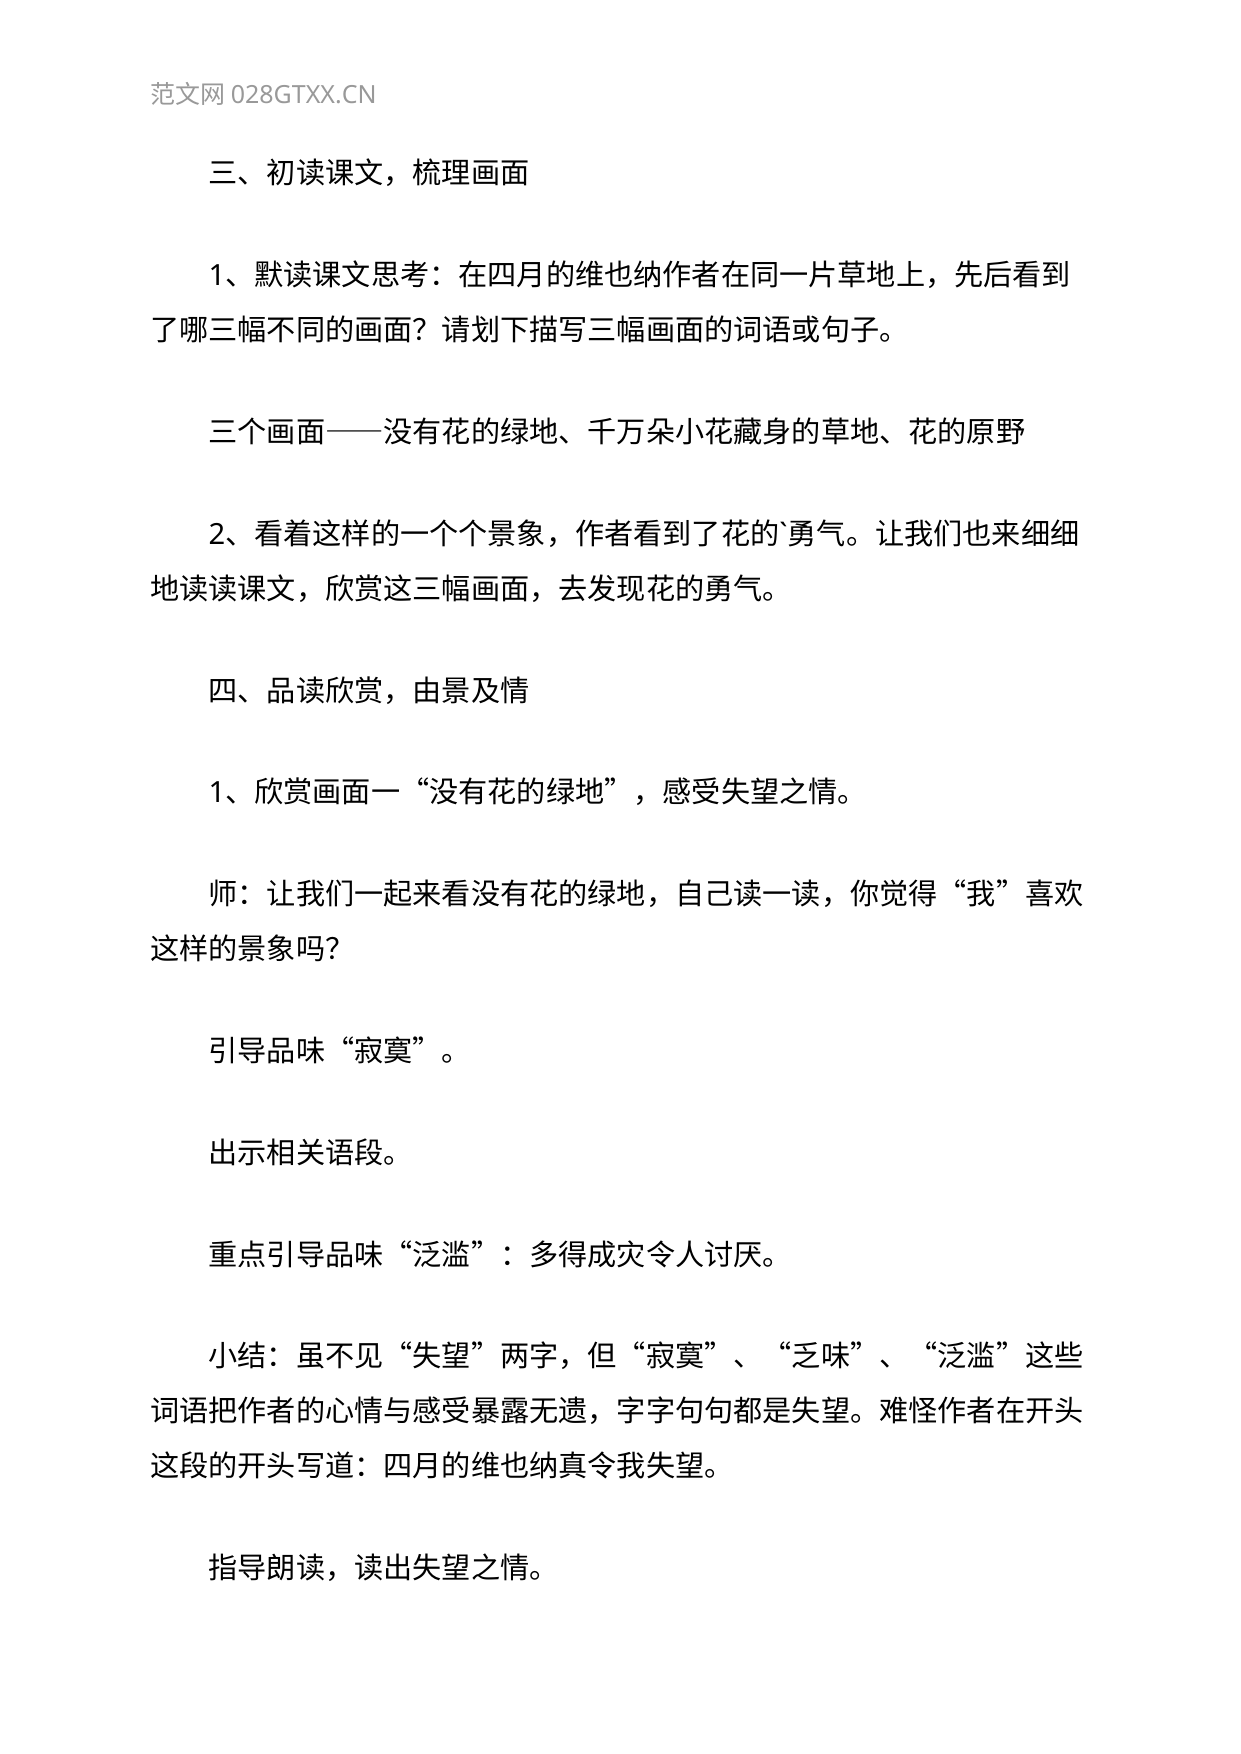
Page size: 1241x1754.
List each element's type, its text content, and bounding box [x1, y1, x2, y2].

text 指导朗读，读出失望之情。 [150, 1544, 1090, 1587]
text 1、欣赏画面一“没有花的绿地”，感受失望之情。 [150, 769, 1090, 811]
text 三、初读课文，梳理画面 [150, 150, 1090, 192]
text 引导品味“寂寞”。 [150, 1027, 1090, 1070]
text 出示相关语段。 [150, 1129, 1090, 1172]
text 1、默读课文思考：在四月的维也纳作者在同一片草地上，先后看到了哪三幅不同的画面？请划下描写三幅画面的词语或句子。 [150, 252, 1090, 349]
text 2、看着这样的一个个景象，作者看到了花的`勇气。让我们也来细细地读读课文，欣赏这三幅画面，去发现花的勇气。 [150, 510, 1090, 608]
text 小结：虽不见“失望”两字，但“寂寞”、“乏味”、“泛滥”这些词语把作者的心情与感受暴露无遗，字字句句都是失望。难怪作者在开头这段的开头写道：四月的维也纳真令我失望。 [150, 1333, 1090, 1485]
text 四、品读欣赏，由景及情 [150, 667, 1090, 709]
text 三个画面——没有花的绿地、千万朵小花藏身的草地、花的原野 [150, 408, 1090, 451]
text 重点引导品味“泛滥”：多得成灾令人讨厌。 [150, 1231, 1090, 1273]
text 师：让我们一起来看没有花的绿地，自己读一读，你觉得“我”喜欢这样的景象吗？ [150, 871, 1090, 968]
